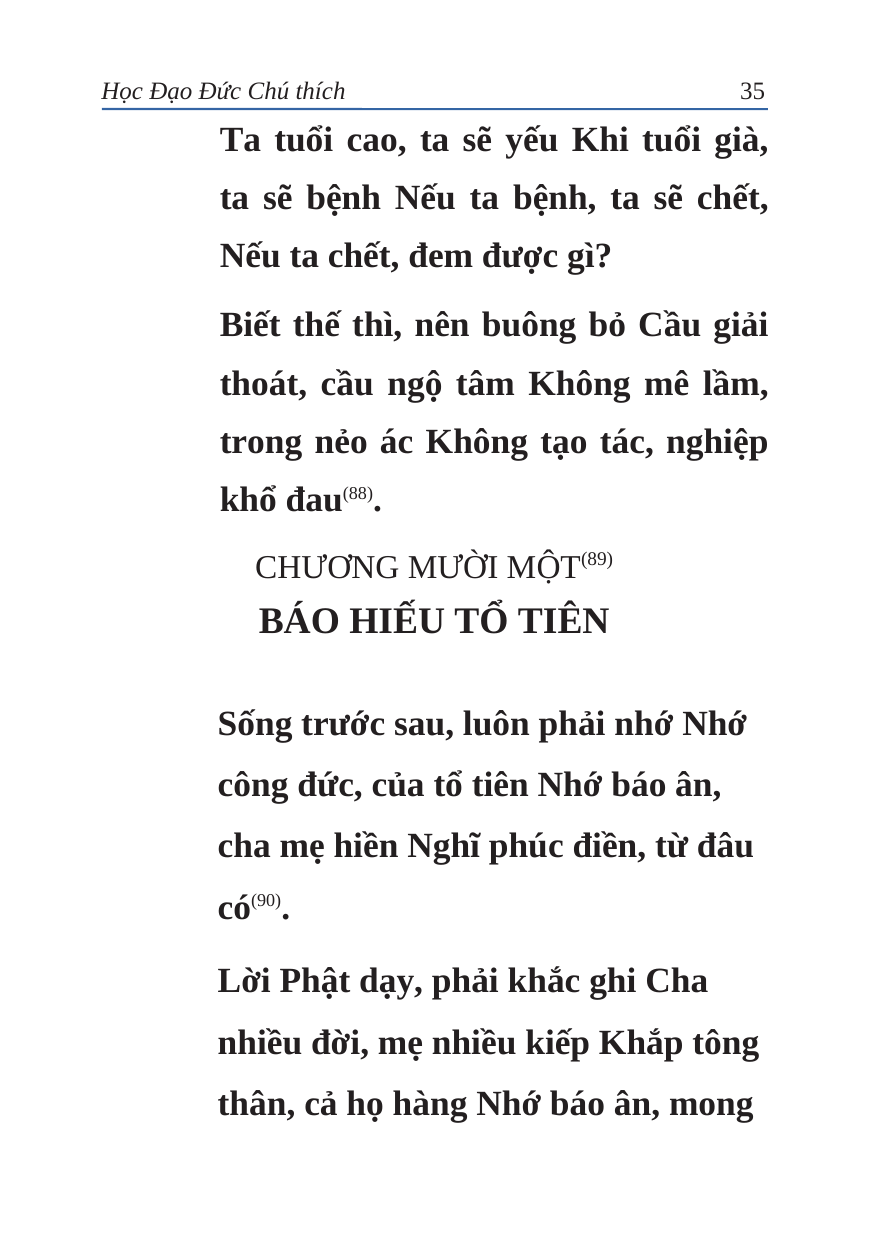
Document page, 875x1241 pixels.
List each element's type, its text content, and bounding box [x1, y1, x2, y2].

text BÁO HIẾU TỔ TIÊN [99, 598, 769, 641]
text Ta tuổi cao, ta sẽ yếu Khi tuổi già, ta sẽ bệnh Nếu ta bệnh, ta sẽ chết, Nếu ta chết, đem được gì? [219, 118, 769, 276]
text CHƯƠNG MƯỜI MỘT(89) [99, 547, 769, 586]
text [217, 960, 769, 1123]
text Biết thế thì, nên buông bỏ Cầu giải thoát, cầu ngộ tâm Không mê lầm, trong nẻo ác Không tạo tác, nghiệp khổ đau(88). [219, 303, 769, 519]
text Sống trước sau, luôn phải nhớ Nhớ công đức, của tổ tiên Nhớ báo ân, cha mẹ hiền Nghĩ phúc điền, từ đâu có(90). [217, 702, 769, 927]
